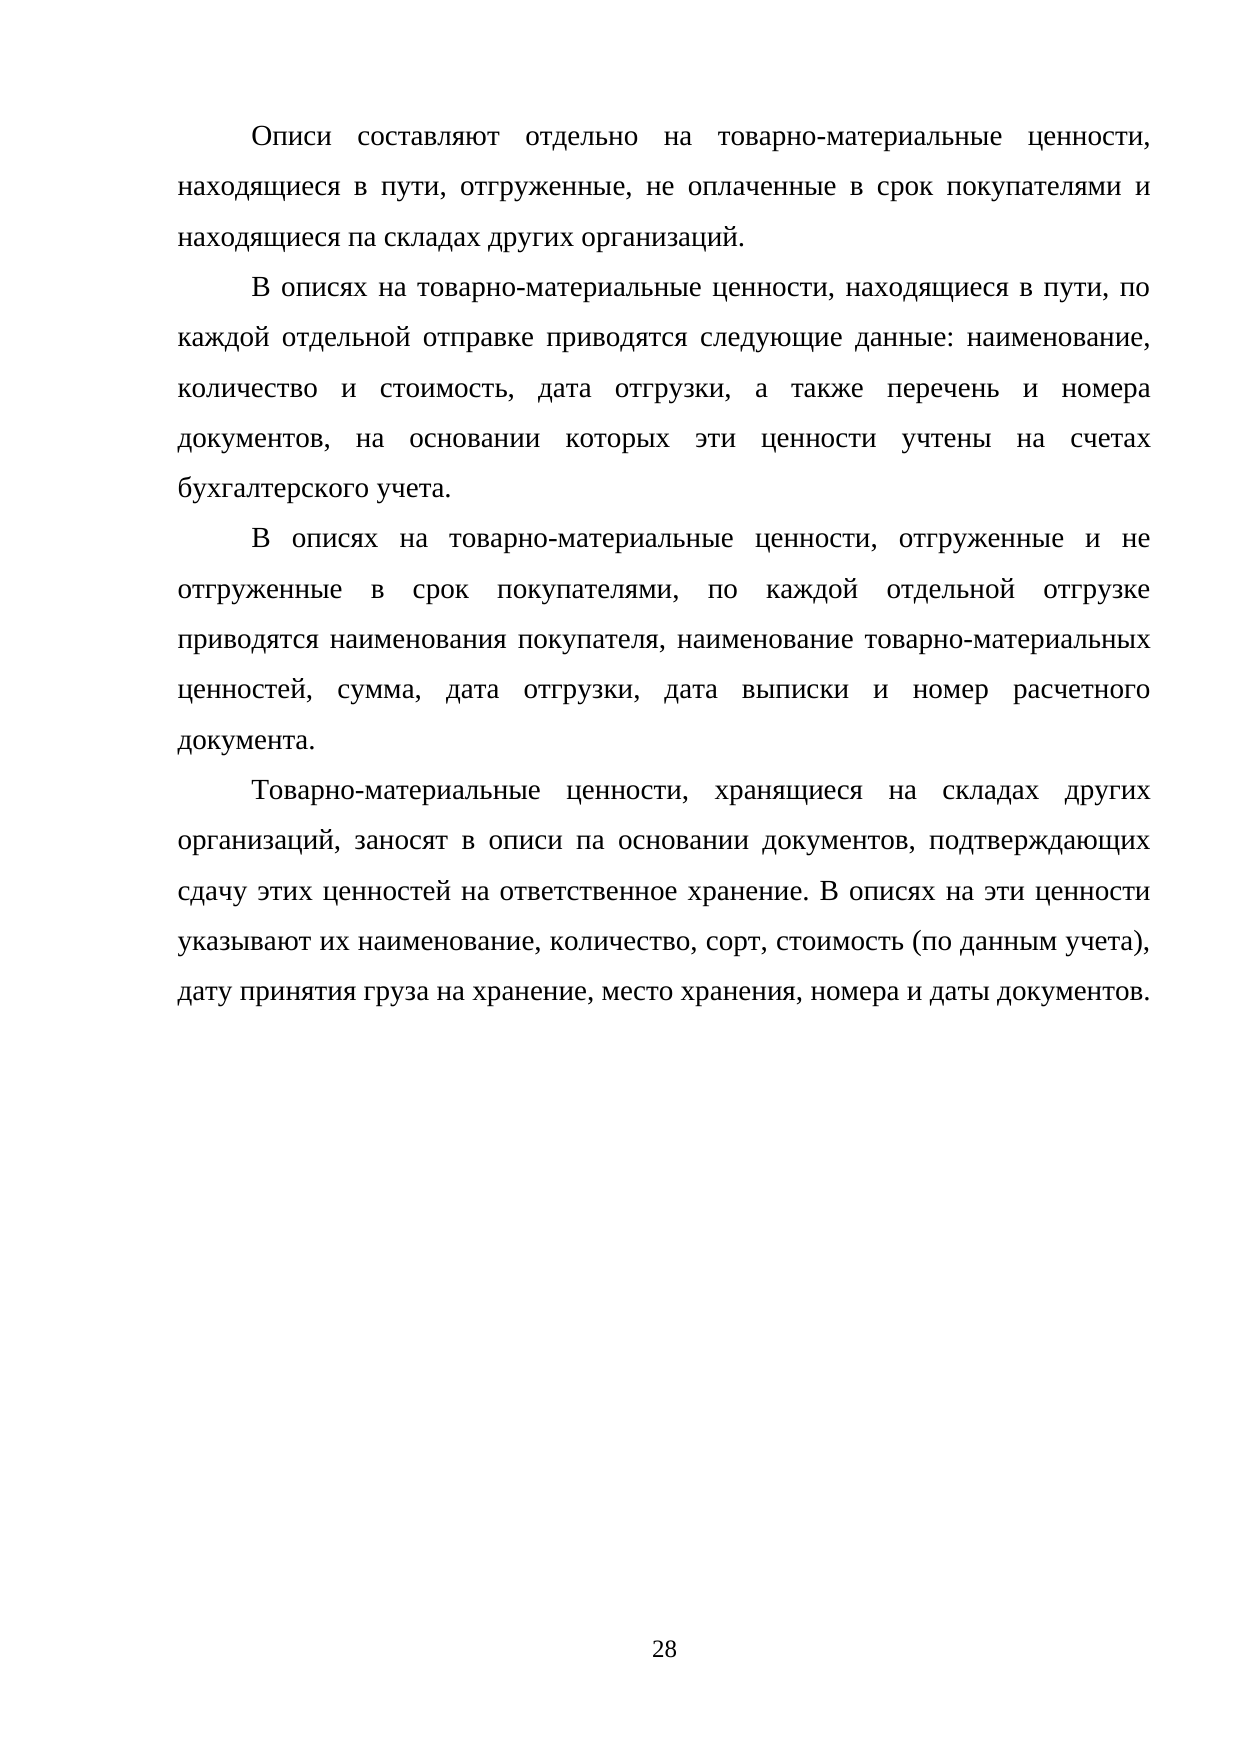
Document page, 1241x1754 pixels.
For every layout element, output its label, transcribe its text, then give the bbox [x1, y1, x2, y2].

text В описях на товарно-материальные ценности, находящиеся в пути, по каждой отдельной отправке приводятся следующие данные: наименование, количество и стоимость, дата отгрузки, а также перечень и номера документов, на основании которых эти ценности учтены на счетах бухгалтерского учета. [177, 269, 1152, 504]
text Описи составляют отдельно на товарно-материальные ценности, находящиеся в пути, отгруженные, не оплаченные в срок покупателями и находящиеся па складах других организаций. [177, 118, 1152, 252]
text Товарно-материальные ценности, хранящиеся на складах других организаций, заносят в описи па основании документов, подтверждающих сдачу этих ценностей на ответственное хранение. В описях на эти ценности указывают их наименование, количество, сорт, стоимость (по данным учета), дату принятия груза на хранение, место хранения, номера и даты документов. [177, 772, 1152, 1007]
text В описях на товарно-материальные ценности, отгруженные и не отгруженные в срок покупателями, по каждой отдельной отгрузке приводятся наименования покупателя, наименование товарно-материальных ценностей, сумма, дата отгрузки, дата выписки и номер расчетного документа. [177, 521, 1152, 755]
